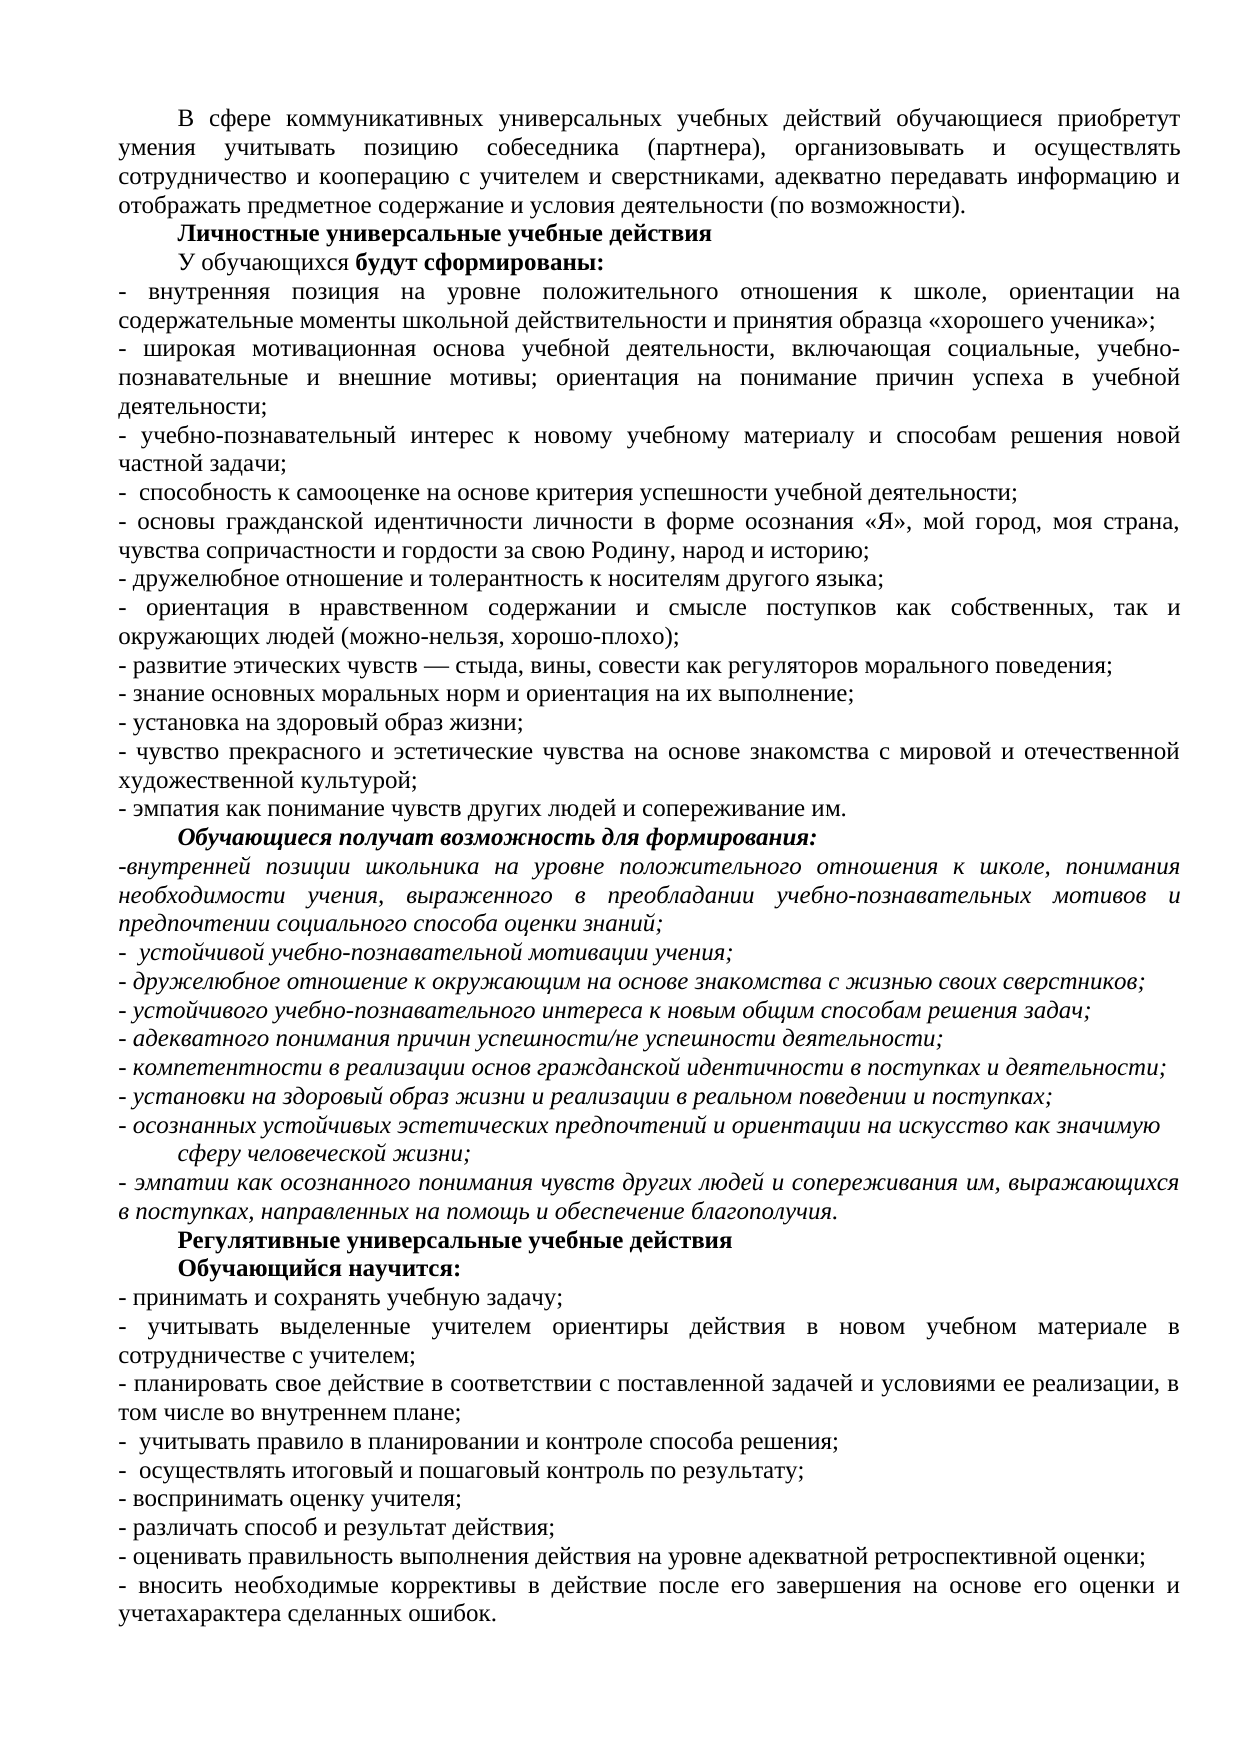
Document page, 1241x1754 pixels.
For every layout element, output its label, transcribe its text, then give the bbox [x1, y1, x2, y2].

text - планировать свое действие в соответствии с поставленной задачей и условиями ее реализации, в том числе во внутреннем плане; [118, 1368, 1181, 1426]
text Обучающийся научится: [118, 1253, 1181, 1282]
text - ориентация в нравственном содержании и смысле поступков как собственных, так и окружающих людей (можно-нельзя, хорошо-плохо); [118, 592, 1181, 650]
text - дружелюбное отношение к окружающим на основе знакомства с жизнью своих сверстников; [118, 966, 1181, 995]
text - учитывать правило в планировании и контроле способа решения; [118, 1426, 1181, 1455]
text - адекватного понимания причин успешности/не успешности деятельности; [118, 1023, 1181, 1052]
text - различать способ и результат действия; [118, 1512, 1181, 1541]
text - способность к самооценке на основе критерия успешности учебной деятельности; [118, 477, 1181, 506]
text - дружелюбное отношение и толерантность к носителям другого языка; [118, 563, 1181, 592]
text сферу человеческой жизни; [118, 1138, 1181, 1167]
text Обучающиеся получат возможность для формирования: [118, 822, 1181, 851]
text - развитие этических чувств — стыда, вины, совести как регуляторов морального поведения; [118, 650, 1181, 678]
text - устойчивого учебно-познавательного интереса к новым общим способам решения задач; [118, 995, 1181, 1023]
text - осознанных устойчивых эстетических предпочтений и ориентации на искусство как значимую [118, 1110, 1181, 1138]
text - основы гражданской идентичности личности в форме осознания «Я», мой город, моя страна, чувства сопричастности и гордости за свою Родину, народ и историю; [118, 506, 1181, 563]
text - вносить необходимые коррективы в действие после его завершения на основе его оценки и учетахарактера сделанных ошибок. [118, 1570, 1181, 1627]
text У обучающихся будут сформированы: [118, 247, 1181, 276]
text Регулятивные универсальные учебные действия [118, 1225, 1181, 1253]
text - воспринимать оценку учителя; [118, 1483, 1181, 1512]
text - компетентности в реализации основ гражданской идентичности в поступках и деятельности; [118, 1052, 1181, 1081]
text - внутренняя позиция на уровне положительного отношения к школе, ориентации на содержательные моменты школьной действительности и принятия образца «хорошего ученика»; [118, 276, 1181, 333]
text - установки на здоровый образ жизни и реализации в реальном поведении и поступках; [118, 1081, 1181, 1110]
text - широкая мотивационная основа учебной деятельности, включающая социальные, учебно-познавательные и внешние мотивы; ориентация на понимание причин успеха в учебной деятельности; [118, 333, 1181, 420]
text В сфере коммуникативных универсальных учебных действий обучающиеся приобретут умения учитывать позицию собеседника (партнера), организовывать и осуществлять сотрудничество и кооперацию с учителем и сверстниками, адекватно передавать информацию и отображать предметное содержание и условия деятельности (по возможности). [118, 103, 1181, 218]
text - чувство прекрасного и эстетические чувства на основе знакомства с мировой и отечественной художественной культурой; [118, 736, 1181, 793]
text - установка на здоровый образ жизни; [118, 707, 1181, 736]
text Личностные универсальные учебные действия [118, 218, 1181, 247]
text - принимать и сохранять учебную задачу; [118, 1282, 1181, 1311]
text - устойчивой учебно-познавательной мотивации учения; [118, 937, 1181, 966]
text - знание основных моральных норм и ориентация на их выполнение; [118, 678, 1181, 707]
text - эмпатии как осознанного понимания чувств других людей и сопереживания им, выражающихся в поступках, направленных на помощь и обеспечение благополучия. [118, 1167, 1181, 1225]
text - осуществлять итоговый и пошаговый контроль по результату; [118, 1455, 1181, 1483]
text - учитывать выделенные учителем ориентиры действия в новом учебном материале в сотрудничестве с учителем; [118, 1311, 1181, 1368]
text - учебно-познавательный интерес к новому учебному материалу и способам решения новой частной задачи; [118, 420, 1181, 477]
text -внутренней позиции школьника на уровне положительного отношения к школе, понимания необходимости учения, выраженного в преобладании учебно-познавательных мотивов и предпочтении социального способа оценки знаний; [118, 851, 1181, 937]
text - оценивать правильность выполнения действия на уровне адекватной ретроспективной оценки; [118, 1541, 1181, 1570]
text - эмпатия как понимание чувств других людей и сопереживание им. [118, 793, 1181, 822]
